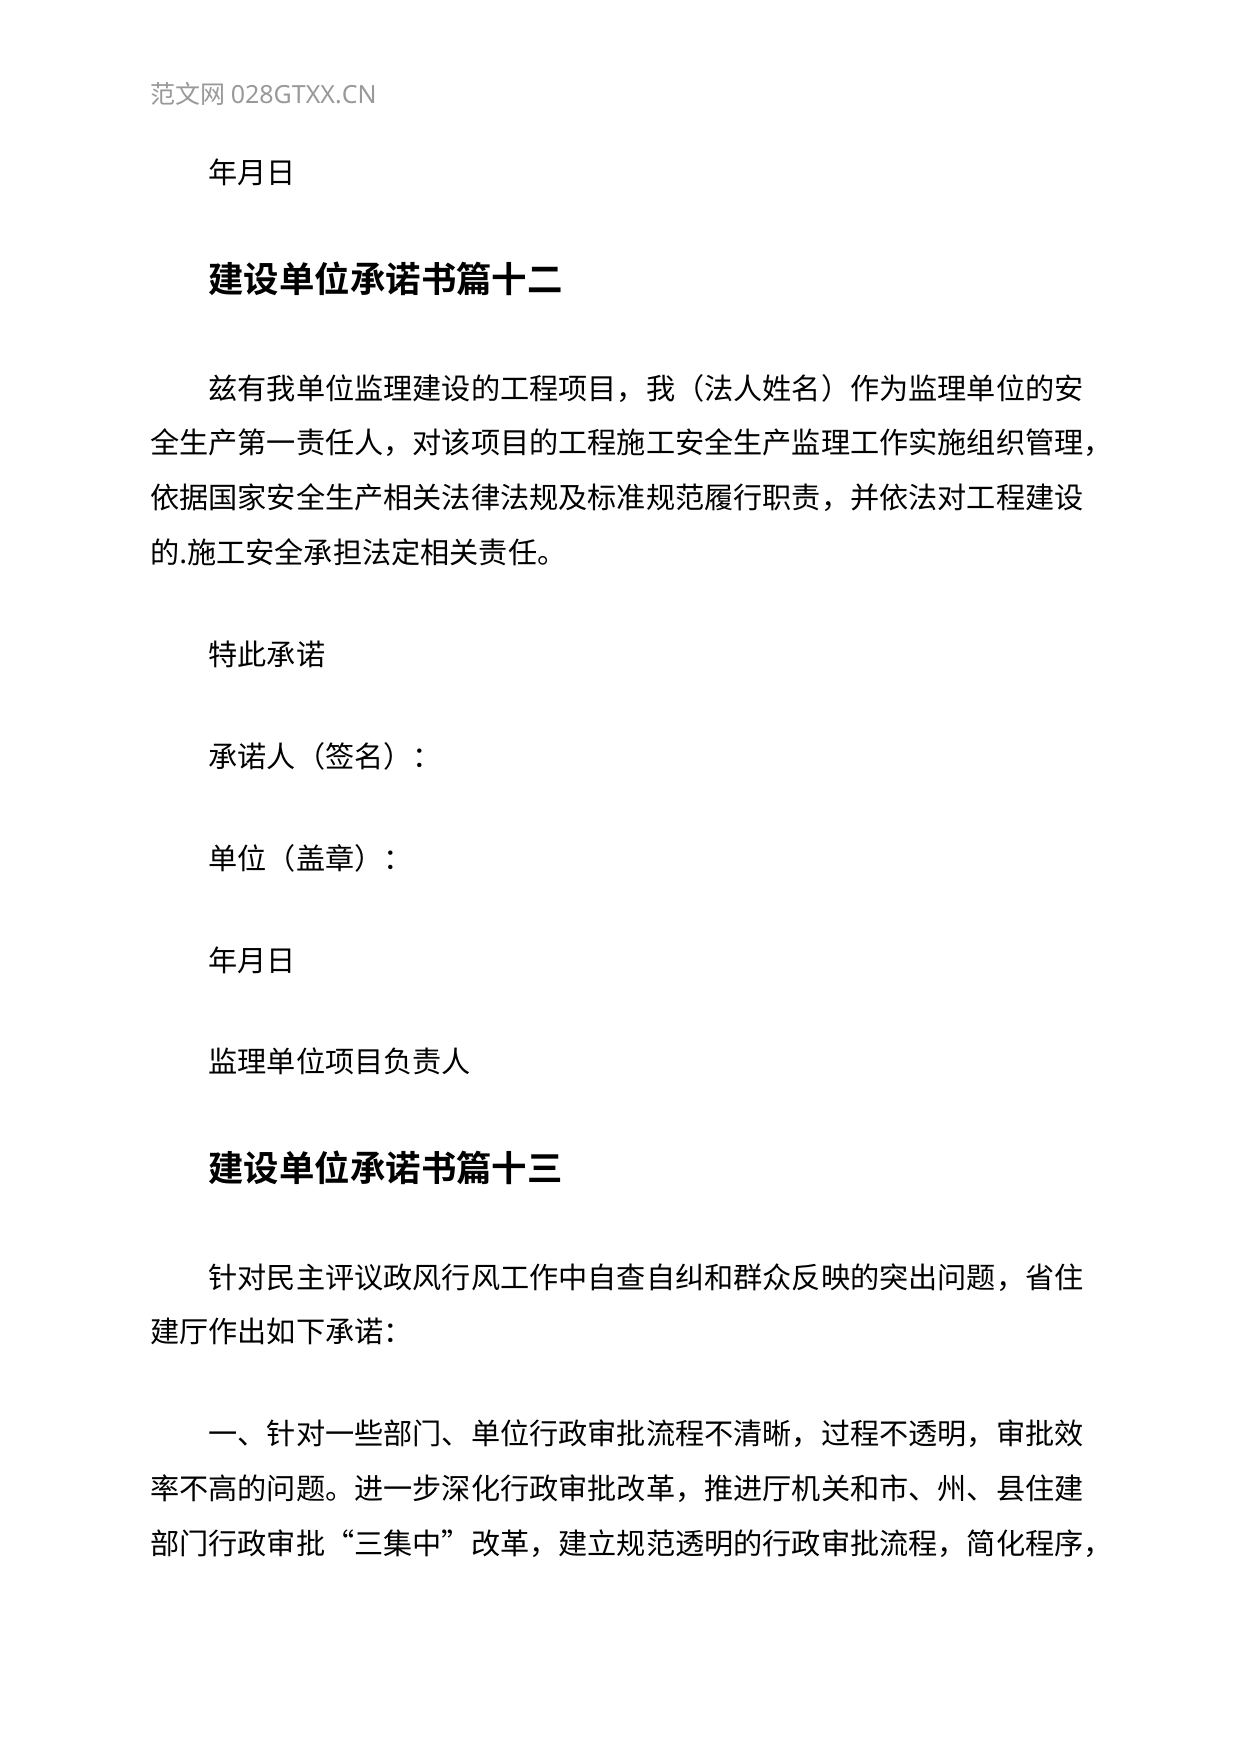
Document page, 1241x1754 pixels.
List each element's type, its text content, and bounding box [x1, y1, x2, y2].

text 承诺人（签名）： [150, 734, 1090, 776]
text 建设单位承诺书篇十三 [150, 1141, 1090, 1192]
text 监理单位项目负责人 [150, 1039, 1090, 1081]
text 建设单位承诺书篇十二 [150, 252, 1090, 303]
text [150, 1411, 1090, 1563]
text 单位（盖章）： [150, 835, 1090, 878]
text 兹有我单位监理建设的工程项目，我（法人姓名）作为监理单位的安全生产第一责任人，对该项目的工程施工安全生产监理工作实施组织管理，依据国家安全生产相关法律法规及标准规范履行职责，并依法对工程建设的.施工安全承担法定相关责任。 [150, 365, 1090, 572]
text 年月日 [150, 937, 1090, 979]
text 针对民主评议政风行风工作中自查自纠和群众反映的突出问题，省住建厅作出如下承诺： [150, 1254, 1090, 1351]
text 年月日 [150, 150, 1090, 192]
text 特此承诺 [150, 632, 1090, 674]
